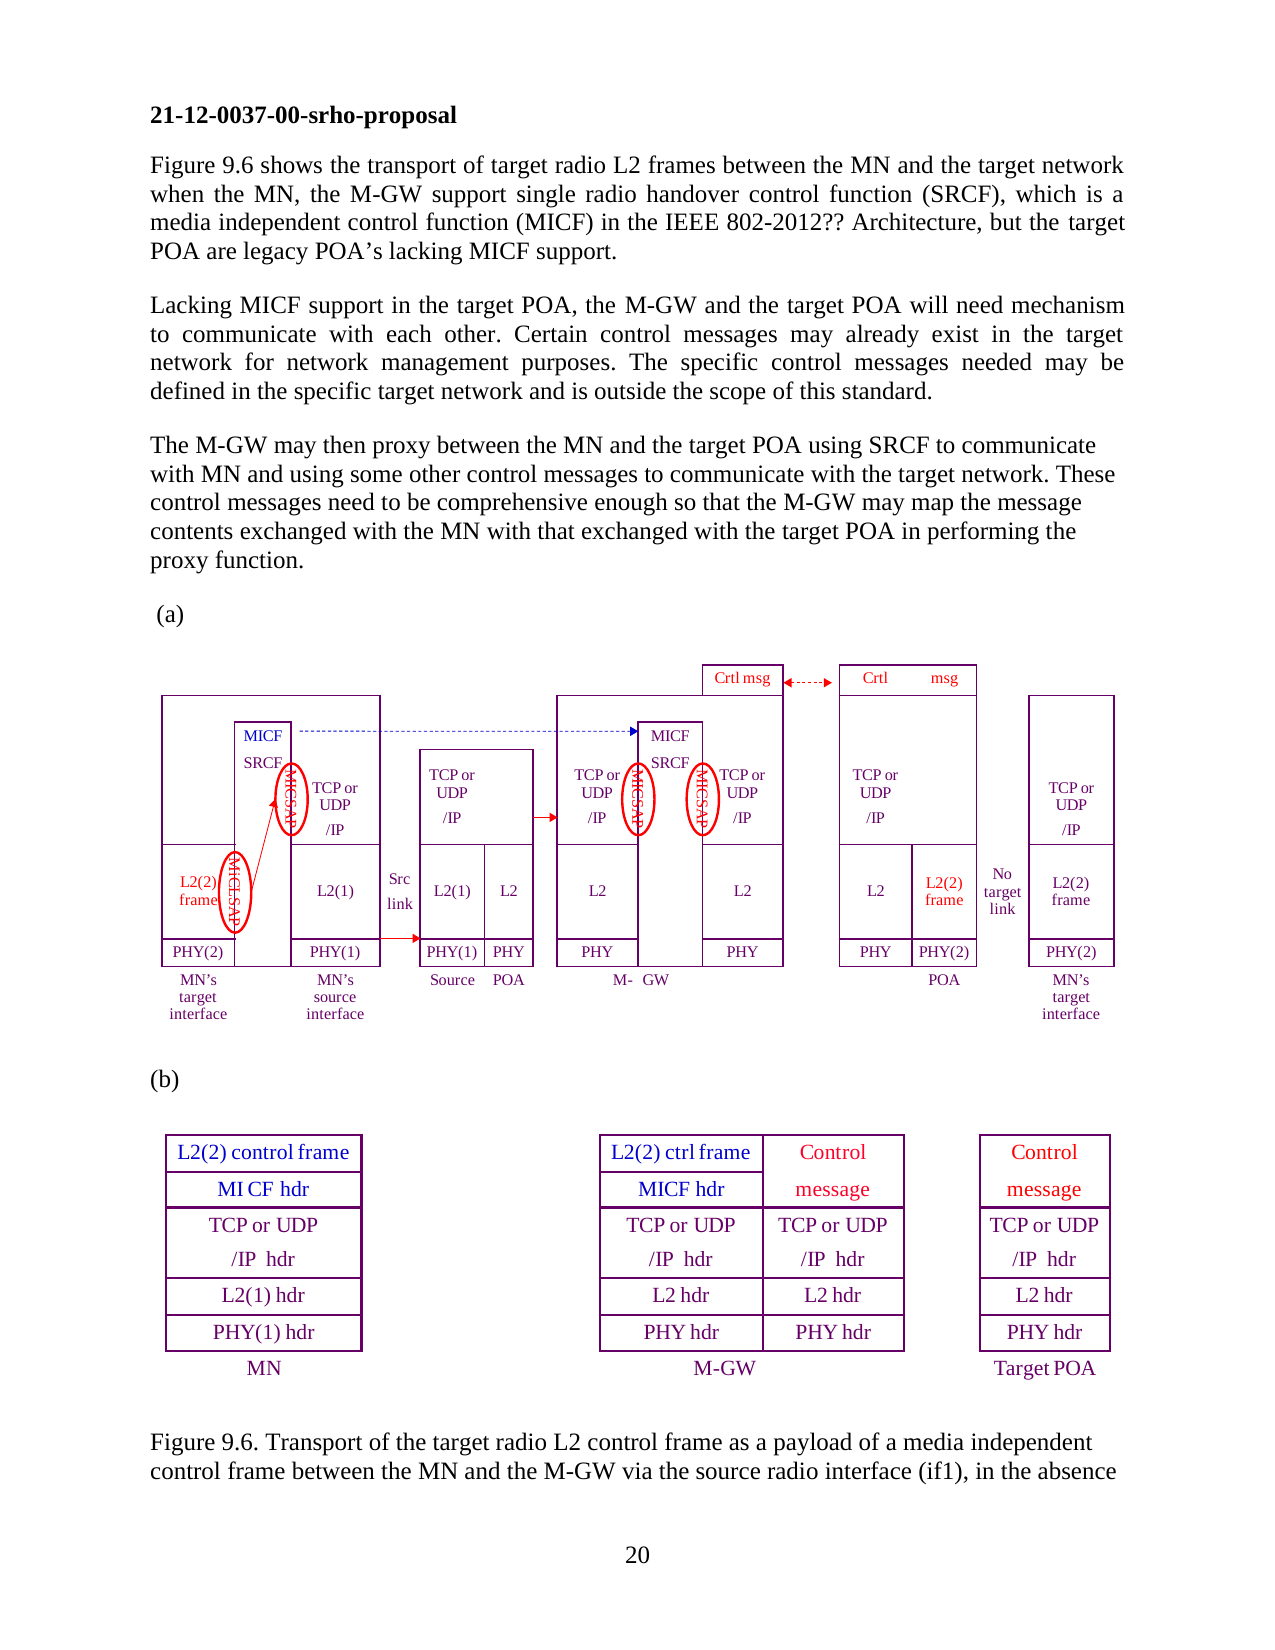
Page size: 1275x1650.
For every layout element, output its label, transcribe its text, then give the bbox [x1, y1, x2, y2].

text Figure 9.6 shows the transport of target radio L2 frames between the MN and the target network when the MN, the M-GW support single radio handover control function (SRCF), which is a media independent control function (MICF) in the IEEE 802-2012?? Architecture, but the target POA are legacy POA’s lacking MICF support. [150, 150, 1125, 265]
text The M-GW may then proxy between the MN and the target POA using SRCF to communicate with MN and using some other control messages to communicate with the target network. These control messages need to be comprehensive enough so that the M-GW may map the message contents exchanged with the MN with that exchanged with the target POA in performing the proxy function. [150, 430, 1125, 574]
text (b) [150, 1064, 1125, 1093]
text (a) [150, 599, 1125, 627]
text Lacking MICF support in the target POA, the M-GW and the target POA will need mechanism to communicate with each other. Certain control messages may already exist in the target network for network management purposes. The specific control messages needed may be defined in the specific target network and is outside the scope of this standard. [150, 290, 1125, 405]
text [150, 1427, 1125, 1485]
